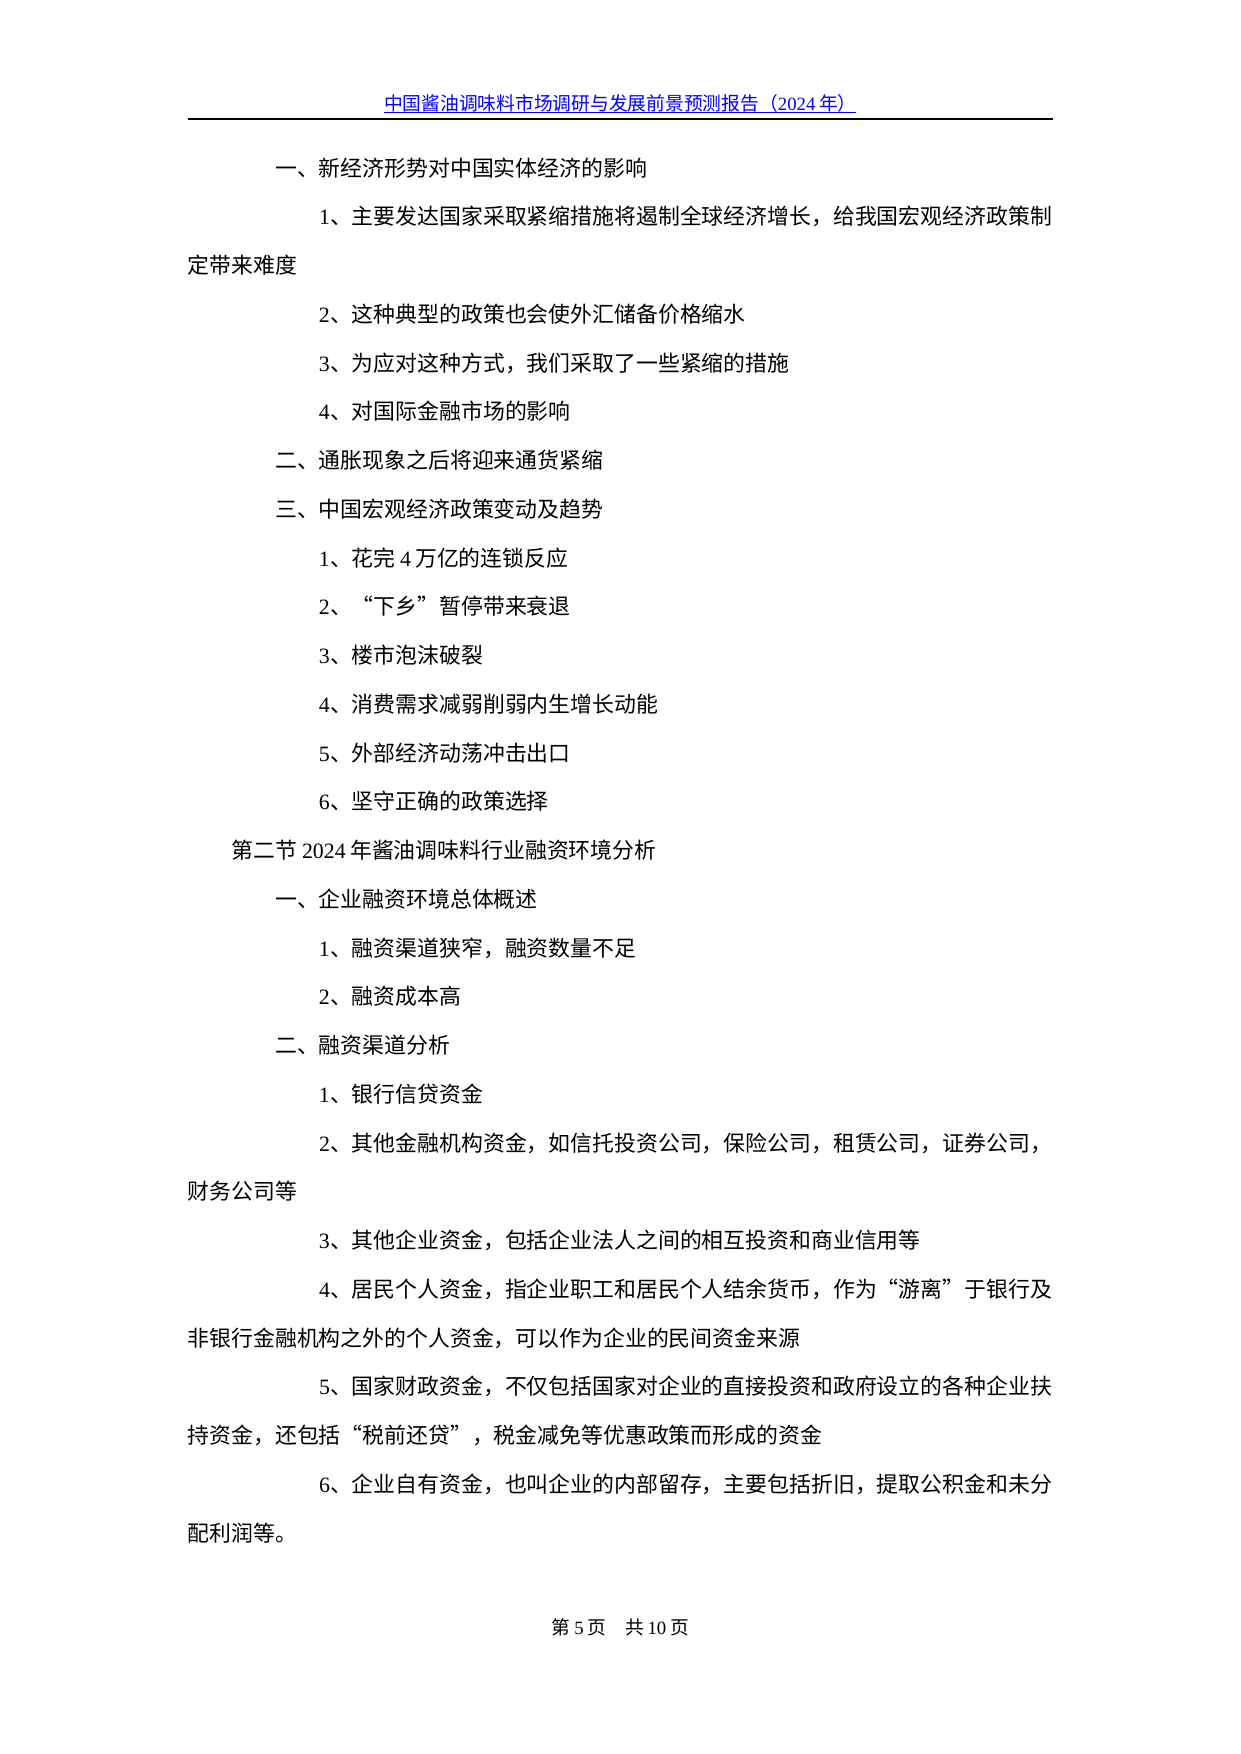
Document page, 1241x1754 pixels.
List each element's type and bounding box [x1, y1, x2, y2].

text [187, 150, 1053, 1548]
